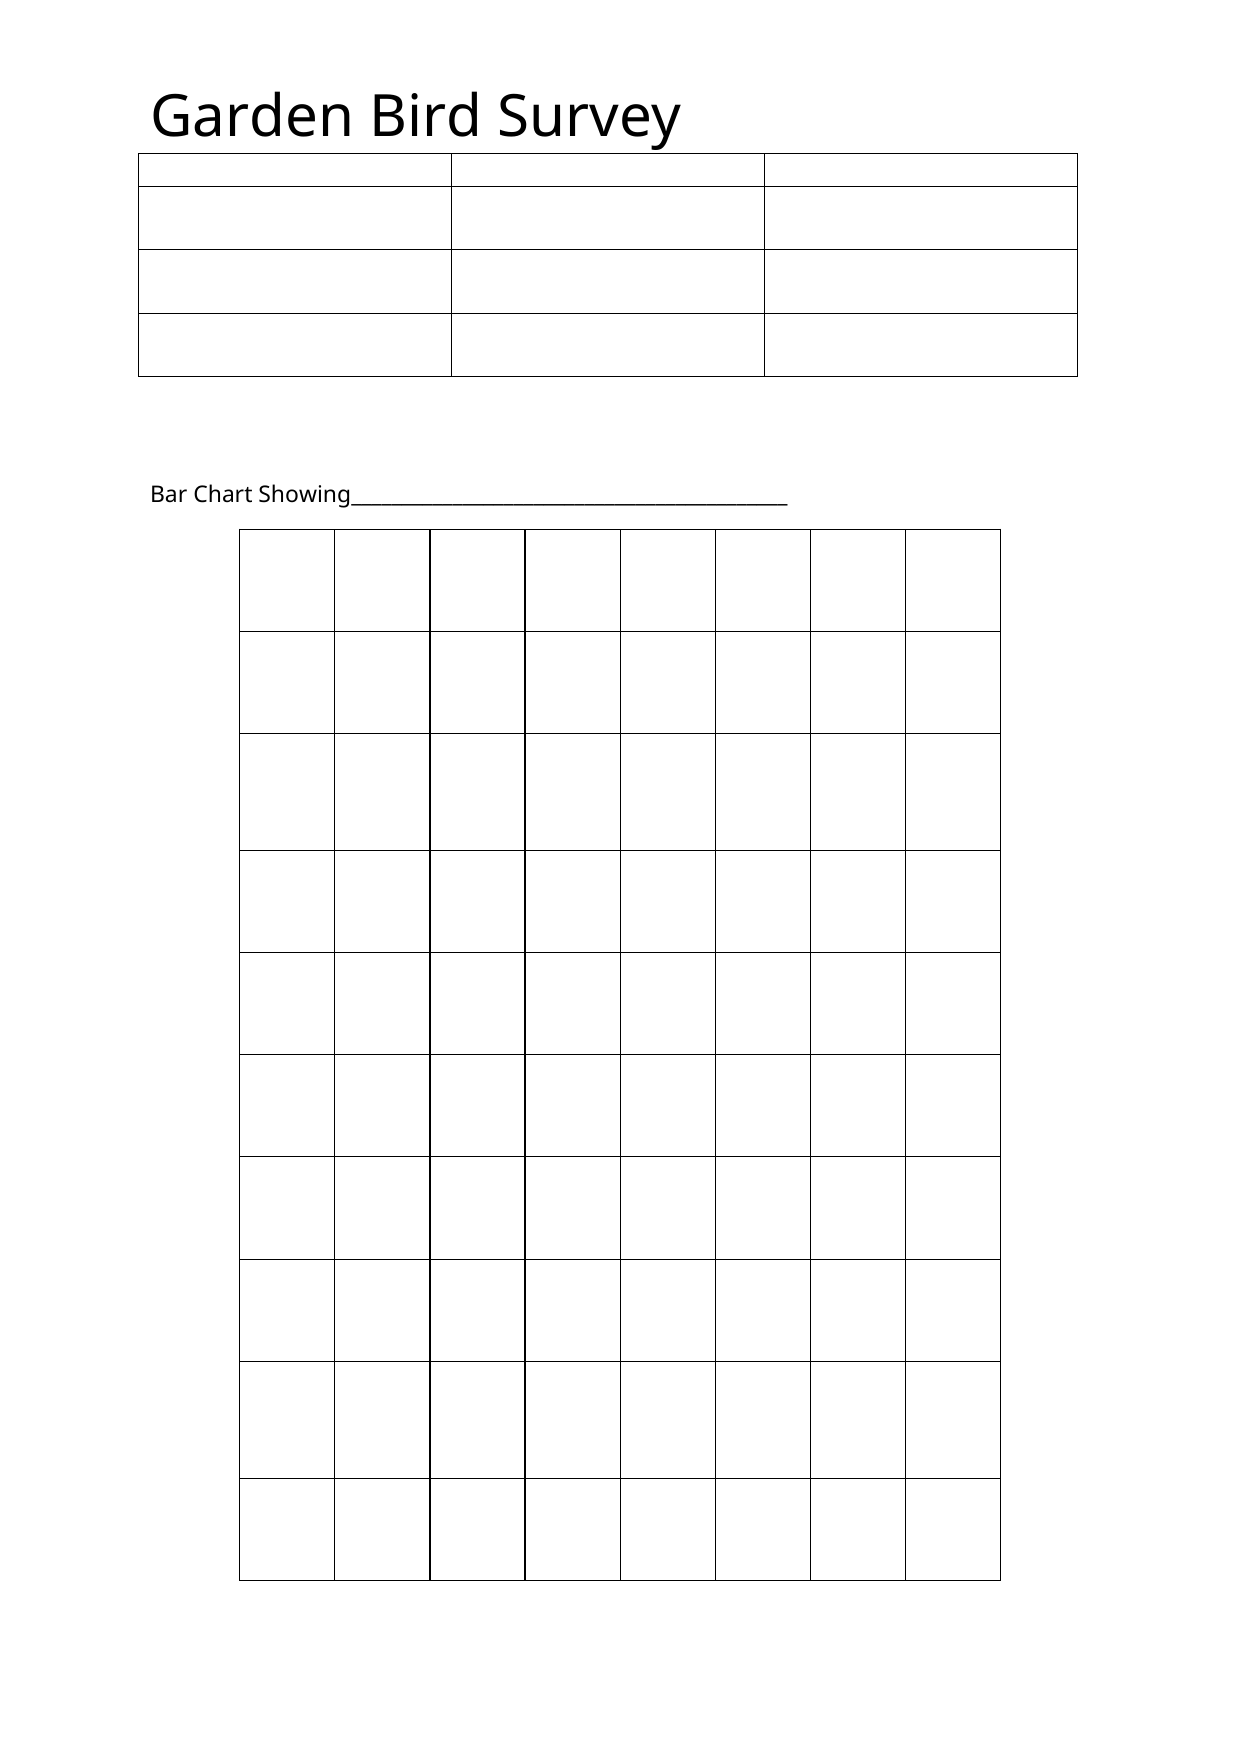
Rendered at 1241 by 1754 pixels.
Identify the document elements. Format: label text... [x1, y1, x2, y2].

table_cell [716, 1157, 810, 1258]
table_cell [621, 1479, 715, 1580]
table_header [716, 530, 810, 631]
table_cell [621, 851, 715, 952]
table_header [621, 530, 715, 631]
table_header [906, 530, 1000, 631]
table_cell [526, 1157, 620, 1258]
table_header [431, 530, 524, 631]
table_cell [906, 851, 1000, 952]
table_cell [621, 953, 715, 1054]
table_cell [431, 734, 524, 850]
table_cell [765, 314, 1077, 376]
table_cell [811, 851, 905, 952]
table_cell [811, 632, 905, 733]
table_cell [716, 1055, 810, 1156]
table_cell [240, 851, 334, 952]
table_cell [621, 1055, 715, 1156]
table_cell [811, 953, 905, 1054]
table_cell [906, 1362, 1000, 1477]
text Bar Chart Showing___________________________________________ [150, 478, 1090, 509]
table_cell [526, 953, 620, 1054]
table_cell [240, 1157, 334, 1258]
table_cell [139, 250, 451, 313]
table_cell [765, 250, 1077, 313]
table_cell [452, 154, 764, 186]
table_cell [431, 1362, 524, 1477]
table_cell [621, 1260, 715, 1361]
table_cell [811, 1157, 905, 1258]
table_cell [906, 1055, 1000, 1156]
table_cell [240, 1260, 334, 1361]
table_cell [526, 1362, 620, 1477]
table_cell [621, 734, 715, 850]
table_cell [621, 632, 715, 733]
table_cell [335, 1055, 429, 1156]
table_cell [139, 154, 451, 186]
table_cell [452, 250, 764, 313]
table_cell [431, 632, 524, 733]
table_cell [906, 1260, 1000, 1361]
table_cell [716, 851, 810, 952]
table_cell [811, 1055, 905, 1156]
table_cell [906, 953, 1000, 1054]
table_cell [716, 734, 810, 850]
table_cell [906, 1479, 1000, 1580]
table_cell [716, 1362, 810, 1477]
table_header [335, 530, 429, 631]
table_cell [335, 1157, 429, 1258]
table_cell [335, 1479, 429, 1580]
table_cell [765, 154, 1077, 186]
table_cell [240, 1479, 334, 1580]
table_header [240, 530, 334, 631]
table_cell [811, 1362, 905, 1477]
table_cell [335, 953, 429, 1054]
table_cell [431, 851, 524, 952]
table_cell [526, 632, 620, 733]
table_cell [621, 1157, 715, 1258]
table_cell [811, 1260, 905, 1361]
table_cell [526, 851, 620, 952]
table_cell [452, 187, 764, 249]
table_cell [240, 953, 334, 1054]
table_cell [240, 632, 334, 733]
table_cell [240, 734, 334, 850]
table_cell [526, 1055, 620, 1156]
table_header [526, 530, 620, 631]
table_cell [431, 1055, 524, 1156]
table_cell [811, 1479, 905, 1580]
table_cell [452, 314, 764, 376]
table_cell [716, 953, 810, 1054]
table_cell [906, 734, 1000, 850]
table_cell [716, 632, 810, 733]
table_cell [139, 314, 451, 376]
table_cell [335, 851, 429, 952]
table_cell [526, 1479, 620, 1580]
table_cell [431, 1479, 524, 1580]
table_cell [621, 1362, 715, 1477]
table_cell [906, 632, 1000, 733]
table_cell [240, 1362, 334, 1477]
table_cell [335, 632, 429, 733]
table_cell [716, 1260, 810, 1361]
table_cell [431, 1157, 524, 1258]
table_cell [765, 187, 1077, 249]
table_cell [906, 1157, 1000, 1258]
table_cell [335, 1260, 429, 1361]
table_cell [335, 1362, 429, 1477]
table_cell [139, 187, 451, 249]
table_header [811, 530, 905, 631]
table_cell [240, 1055, 334, 1156]
table_cell [526, 1260, 620, 1361]
table_cell [335, 734, 429, 850]
table_cell [526, 734, 620, 850]
table_cell [431, 953, 524, 1054]
table_cell [431, 1260, 524, 1361]
table_cell [716, 1479, 810, 1580]
table_cell [811, 734, 905, 850]
